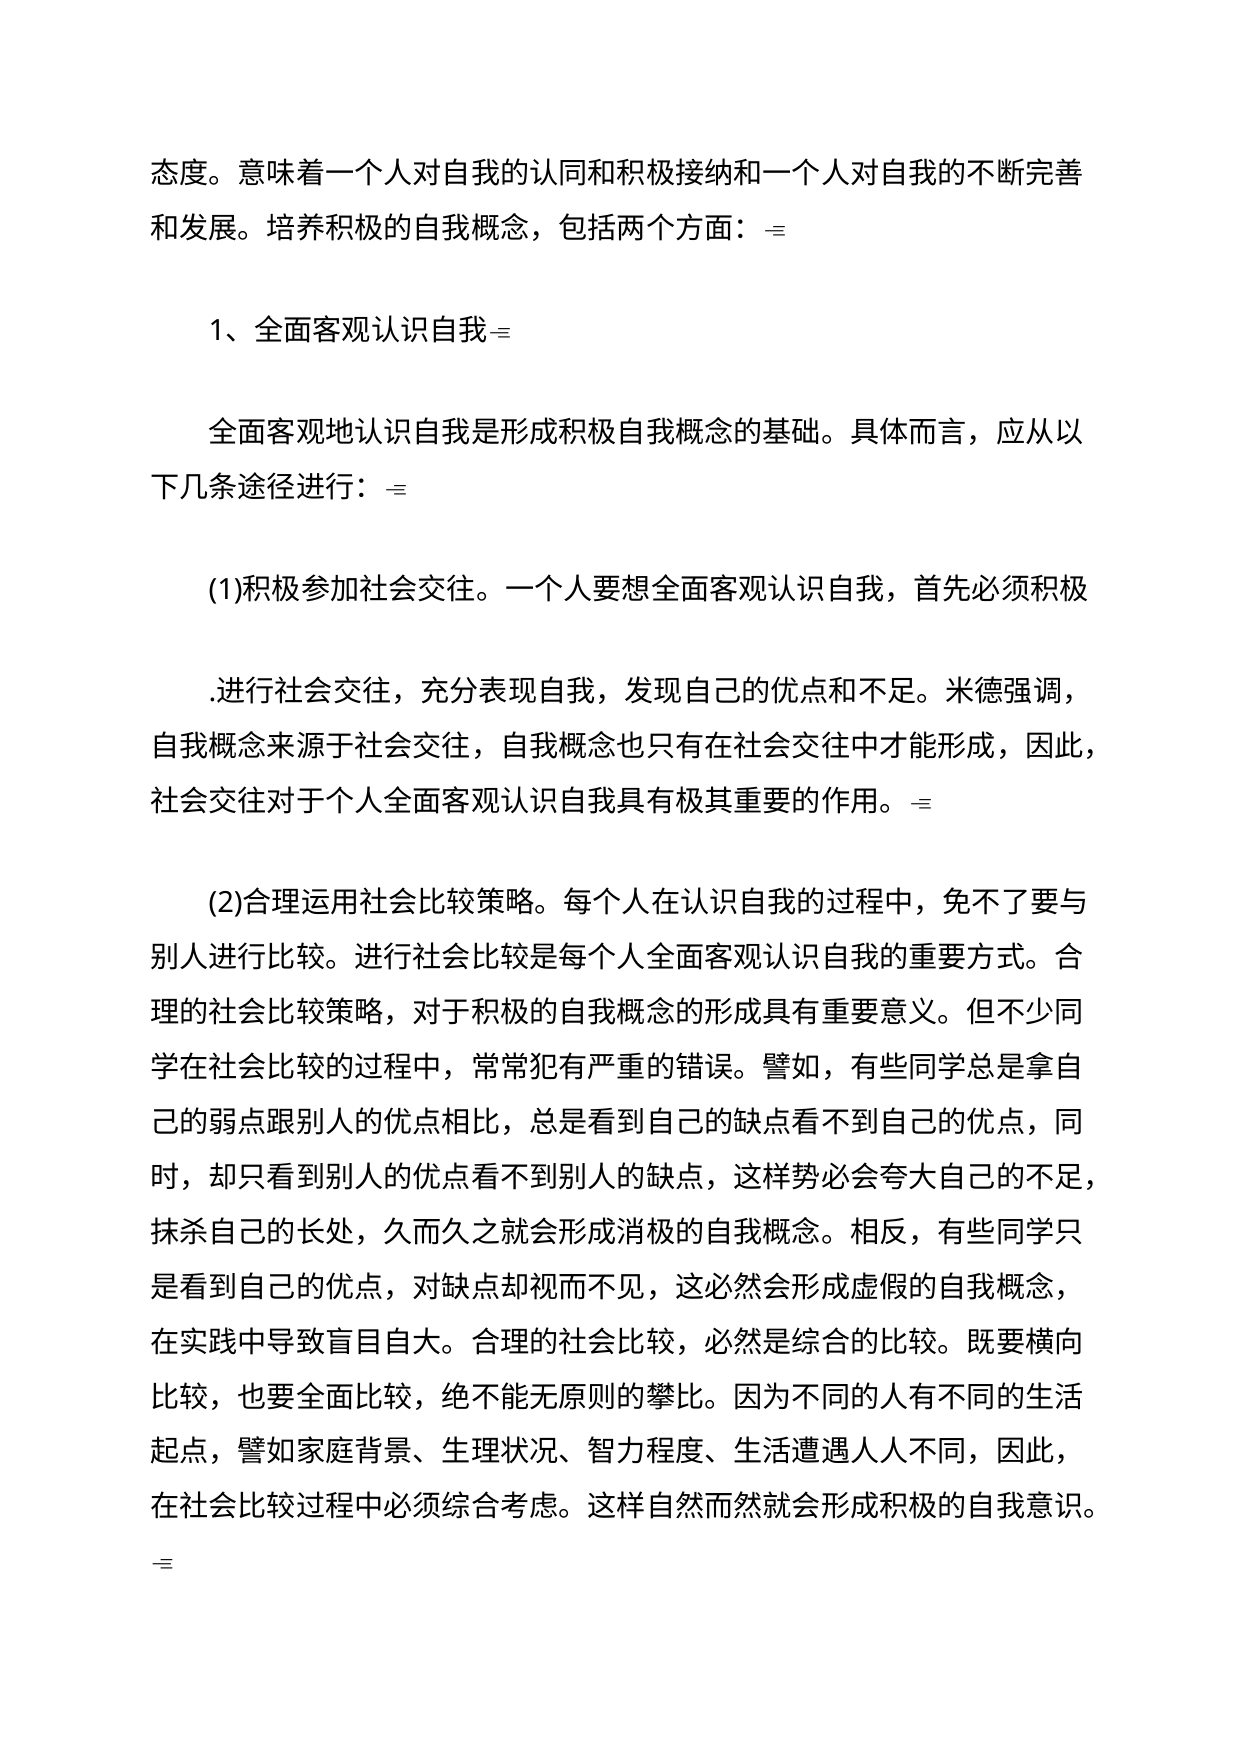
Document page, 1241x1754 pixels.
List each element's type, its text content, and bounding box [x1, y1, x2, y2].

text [150, 150, 1090, 247]
text .进行社会交往，充分表现自我，发现自己的优点和不足。米德强调，自我概念来源于社会交往，自我概念也只有在社会交往中才能形成，因此，社会交往对于个人全面客观认识自我具有极其重要的作用。 [150, 667, 1090, 819]
text (1)积极参加社会交往。一个人要想全面客观认识自我，首先必须积极 [150, 565, 1090, 608]
text 1、全面客观认识自我 [150, 307, 1090, 349]
text (2)合理运用社会比较策略。每个人在认识自我的过程中，免不了要与别人进行比较。进行社会比较是每个人全面客观认识自我的重要方式。合理的社会比较策略，对于积极的自我概念的形成具有重要意义。但不少同学在社会比较的过程中，常常犯有严重的错误。譬如，有些同学总是拿自己的弱点跟别人的优点相比，总是看到自己的缺点看不到自己的优点，同时，却只看到别人的优点看不到别人的缺点，这样势必会夸大自己的不足，抹杀自己的长处，久而久之就会形成消极的自我概念。相反，有些同学只是看到自己的优点，对缺点却视而不见，这必然会形成虚假的自我概念，在实践中导致盲目自大。合理的社会比较，必然是综合的比较。既要横向比较，也要全面比较，绝不能无原则的攀比。因为不同的人有不同的生活起点，譬如家庭背景、生理状况、智力程度、生活遭遇人人不同，因此，在社会比较过程中必须综合考虑。这样自然而然就会形成积极的自我意识。 [150, 879, 1090, 1580]
text 全面客观地认识自我是形成积极自我概念的基础。具体而言，应从以下几条途径进行： [150, 409, 1090, 506]
